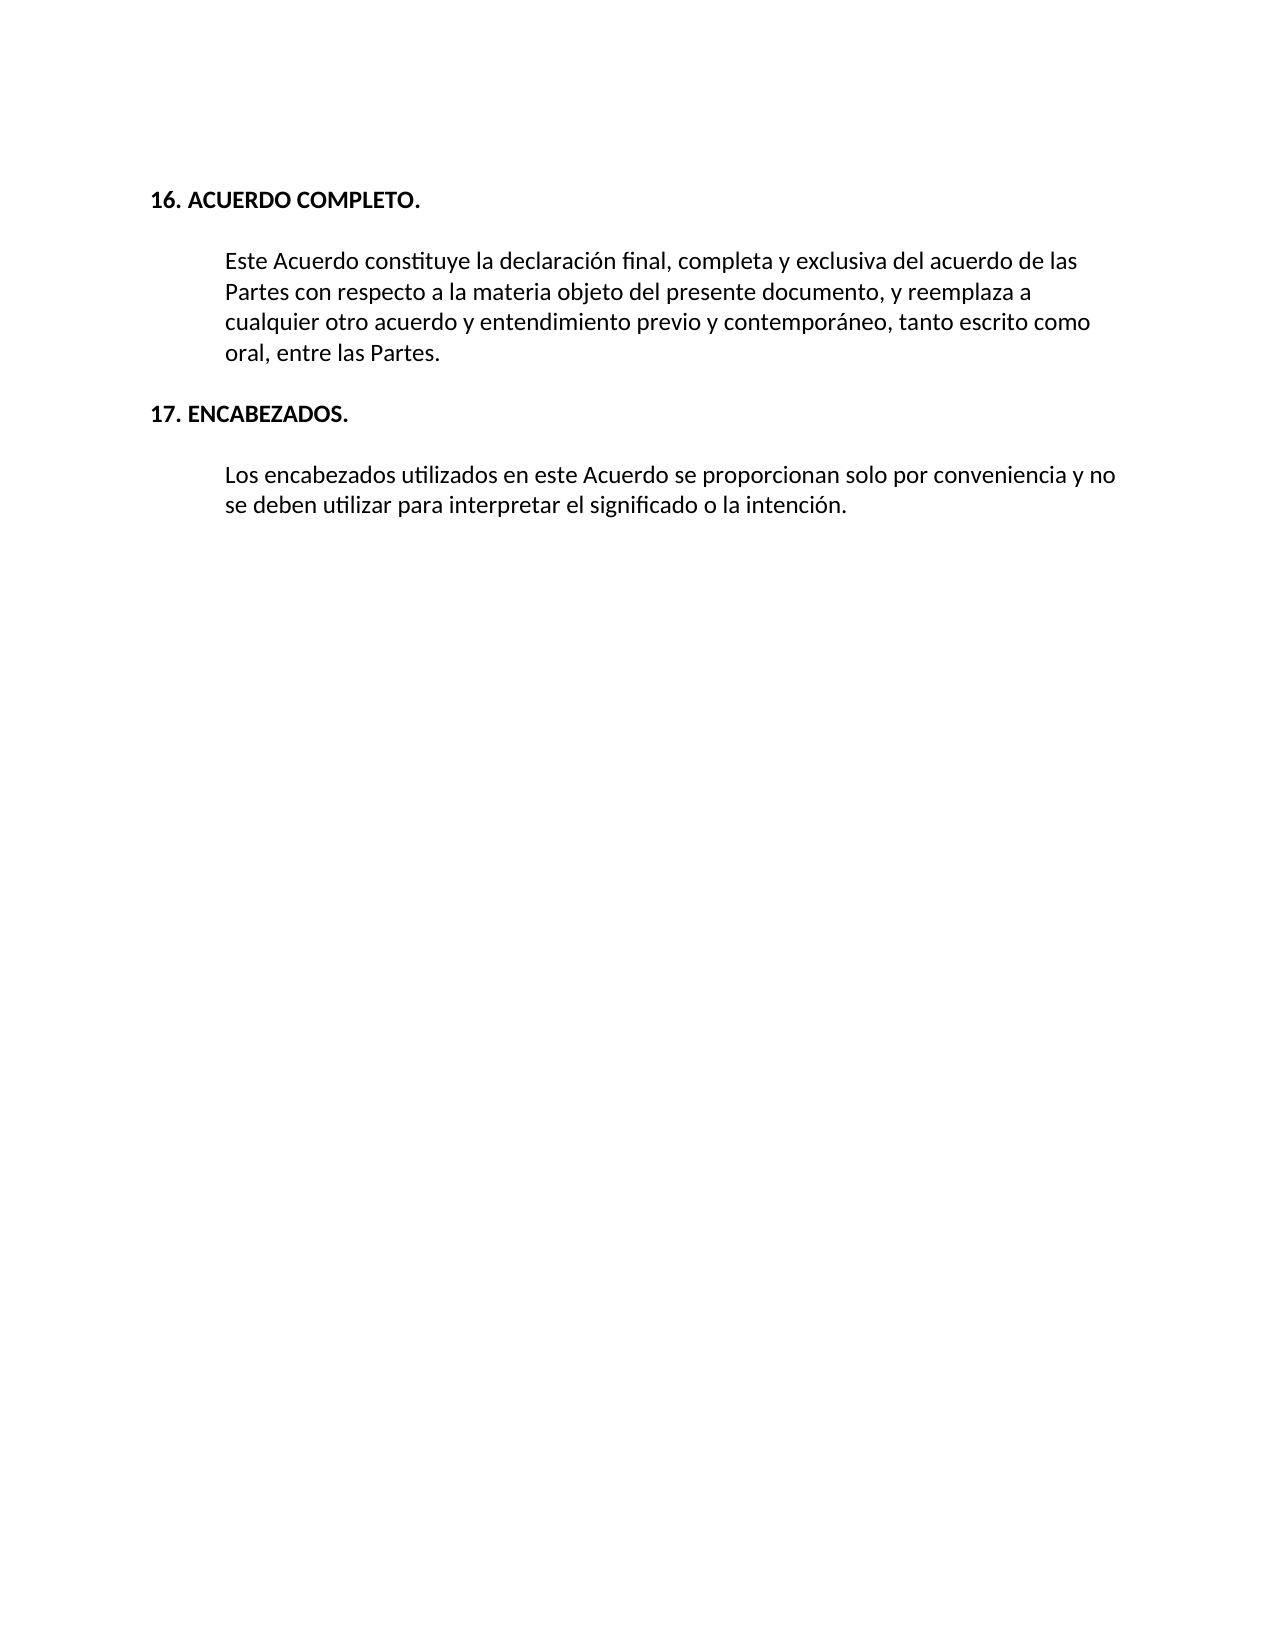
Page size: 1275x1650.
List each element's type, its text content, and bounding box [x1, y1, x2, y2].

text Este Acuerdo constituye la declaración final, completa y exclusiva del acuerdo de las Partes con respecto a la materia objeto del presente documento, y reemplaza a cualquier otro acuerdo y entendimiento previo y contemporáneo, tanto escrito como oral, entre las Partes. [225, 245, 1125, 367]
text Los encabezados utilizados en este Acuerdo se proporcionan solo por conveniencia y no se deben utilizar para interpretar el significado o la intención. [225, 459, 1125, 520]
text 16. ACUERDO COMPLETO. [150, 184, 1125, 214]
text 17. ENCABEZADOS. [150, 398, 1125, 428]
